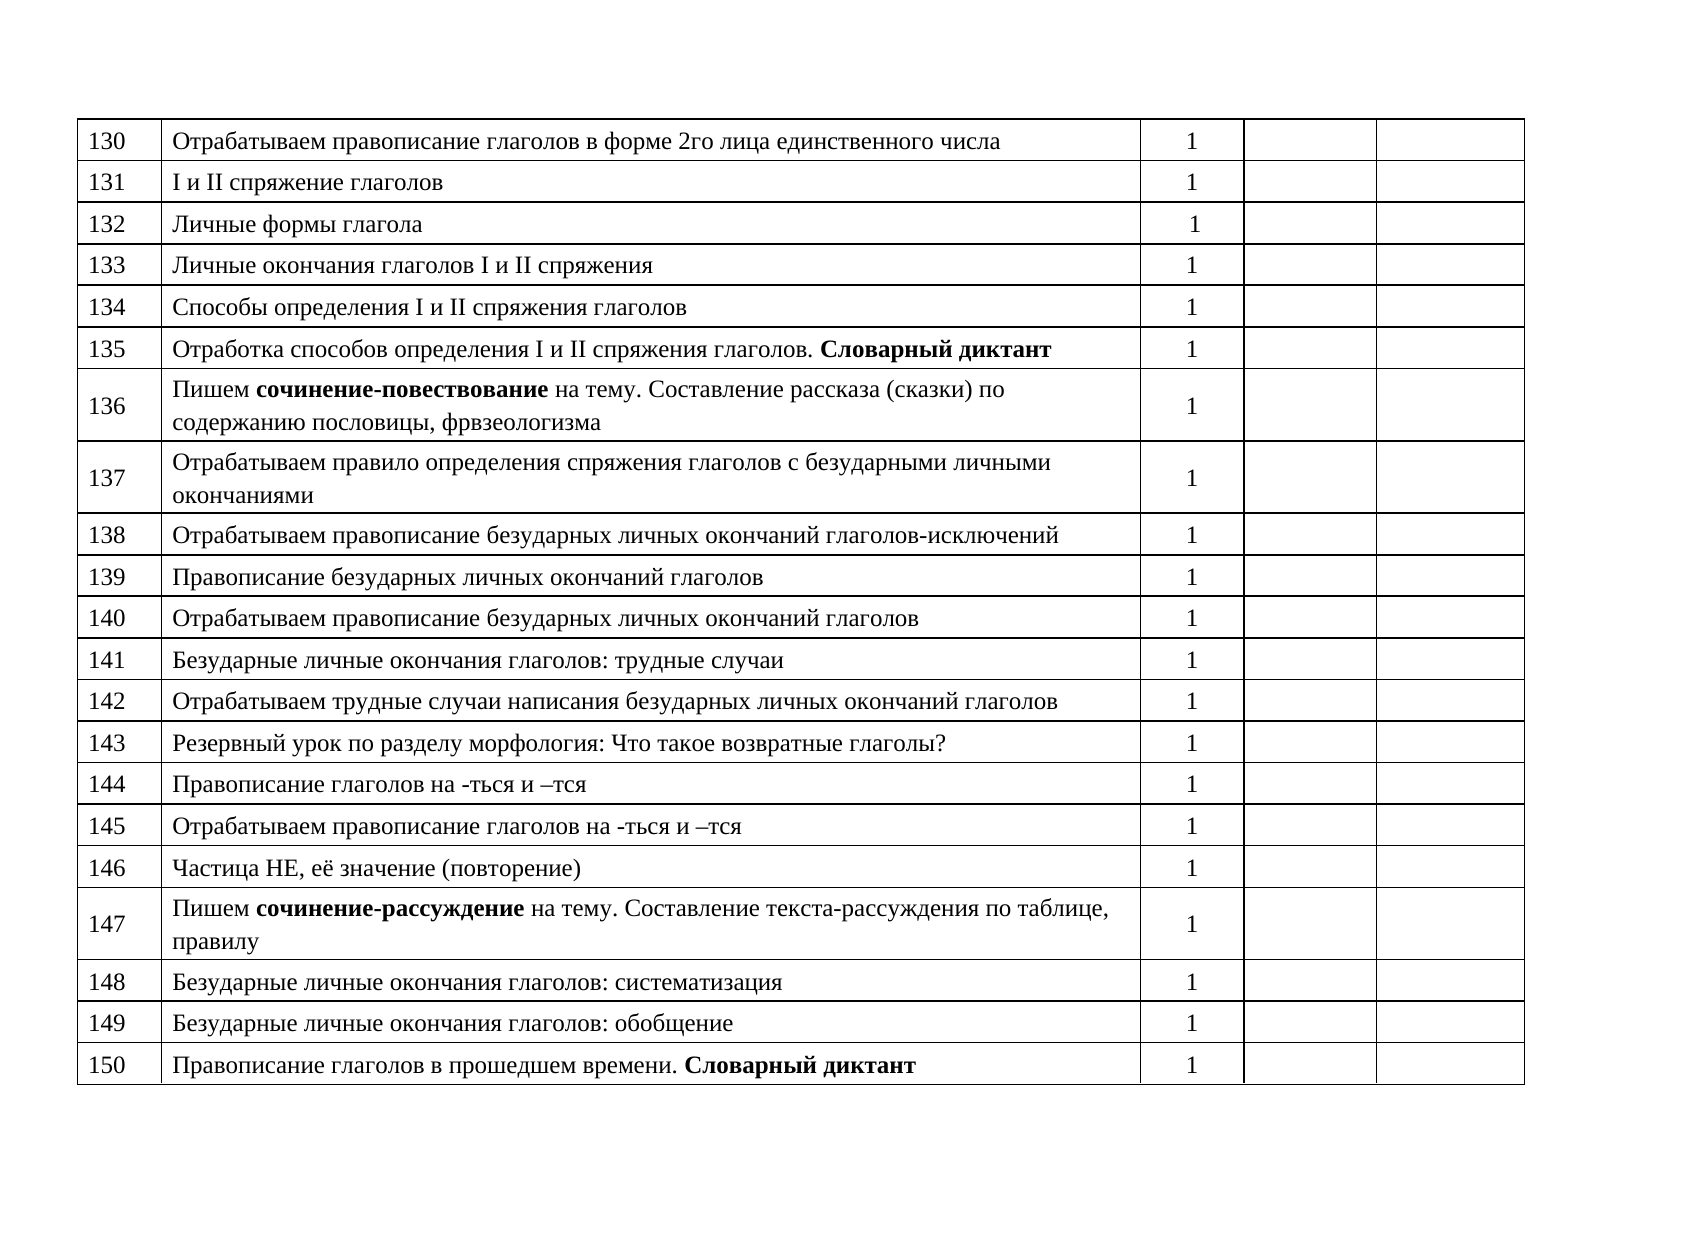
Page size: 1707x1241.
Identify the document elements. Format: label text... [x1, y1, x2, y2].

table_cell 1 [1141, 556, 1243, 595]
table_cell [1245, 888, 1376, 959]
table_cell [1377, 888, 1524, 959]
table_cell Отрабатываем правописание безударных личных окончаний глаголов-исключений [162, 514, 1140, 554]
table_cell Безударные личные окончания глаголов: систематизация [162, 960, 1140, 1000]
table_cell [1245, 597, 1376, 637]
table_cell [1377, 369, 1524, 440]
table_cell 130 [78, 120, 161, 160]
table_cell Частица НЕ, её значение (повторение) [162, 846, 1140, 886]
table_cell 148 [78, 960, 161, 1000]
table_cell 133 [78, 245, 161, 284]
table_cell [1377, 286, 1524, 326]
table_cell 150 [78, 1043, 161, 1083]
table_cell I и II спряжение глаголов [162, 161, 1140, 201]
table_cell [1245, 286, 1376, 326]
table_cell 1 [1141, 120, 1243, 160]
table_cell 137 [78, 442, 161, 512]
table_cell [1377, 328, 1524, 367]
table_cell [1245, 328, 1376, 367]
table_cell 134 [78, 286, 161, 326]
table_cell Правописание глаголов в прошедшем времени. Словарный диктант [162, 1043, 1140, 1083]
table_cell 140 [78, 597, 161, 637]
table_cell Отрабатываем правило определения спряжения глаголов с безударными личными окончаниями [162, 442, 1140, 512]
table_cell [1245, 514, 1376, 554]
table_cell 139 [78, 556, 161, 595]
table_cell [1245, 1043, 1376, 1083]
table_cell Отрабатываем трудные случаи написания безударных личных окончаний глаголов [162, 680, 1140, 720]
table_cell 1 [1141, 514, 1243, 554]
table_cell 1 [1141, 245, 1243, 284]
table_cell Личные формы глагола [162, 203, 1140, 243]
table_cell 132 [78, 203, 161, 243]
table_cell 141 [78, 639, 161, 678]
table_cell [1377, 722, 1524, 762]
table_cell [1377, 203, 1524, 243]
table_cell [1377, 245, 1524, 284]
table_cell Правописание безударных личных окончаний глаголов [162, 556, 1140, 595]
table_cell Резервный урок по разделу морфология: Что такое возвратные глаголы? [162, 722, 1140, 762]
table_cell 1 [1141, 328, 1243, 367]
table_cell [1377, 1002, 1524, 1042]
table_cell 147 [78, 888, 161, 959]
table_cell [1377, 161, 1524, 201]
table_cell 144 [78, 763, 161, 803]
table_cell [1245, 639, 1376, 678]
table_cell [1377, 514, 1524, 554]
table_cell [1245, 1002, 1376, 1042]
table_cell Личные окончания глаголов I и II спряжения [162, 245, 1140, 284]
table_cell 145 [78, 805, 161, 845]
table_cell [1245, 369, 1376, 440]
table_cell [1245, 722, 1376, 762]
table_cell Безударные личные окончания глаголов: трудные случаи [162, 639, 1140, 678]
table_cell [1377, 805, 1524, 845]
table_cell [1377, 597, 1524, 637]
table_cell [1377, 120, 1524, 160]
table_cell Способы определения I и II спряжения глаголов [162, 286, 1140, 326]
table_cell 1 [1141, 846, 1243, 886]
table_cell Отработка способов определения I и II спряжения глаголов. Словарный диктант [162, 328, 1140, 367]
table_cell [1377, 960, 1524, 1000]
table_cell 143 [78, 722, 161, 762]
table_cell Отрабатываем правописание безударных личных окончаний глаголов [162, 597, 1140, 637]
table_cell 1 [1141, 888, 1243, 959]
table_cell 1 [1141, 1002, 1243, 1042]
table_cell [1377, 442, 1524, 512]
table_cell 1 [1141, 639, 1243, 678]
table_cell 138 [78, 514, 161, 554]
table_cell [1245, 960, 1376, 1000]
table_cell 1 [1141, 680, 1243, 720]
table_cell 1 [1141, 369, 1243, 440]
table_cell [1377, 1043, 1524, 1083]
table_cell 1 [1141, 286, 1243, 326]
table_cell [1377, 680, 1524, 720]
table_cell [1245, 120, 1376, 160]
table_cell 1 [1141, 722, 1243, 762]
table_cell [1245, 556, 1376, 595]
table_cell 1 [1141, 960, 1243, 1000]
table_cell [1245, 245, 1376, 284]
table_cell [1377, 556, 1524, 595]
table_cell Безударные личные окончания глаголов: обобщение [162, 1002, 1140, 1042]
table_cell [1245, 203, 1376, 243]
table_cell 1 [1141, 597, 1243, 637]
table_cell 142 [78, 680, 161, 720]
table_cell 131 [78, 161, 161, 201]
table_cell 1 [1141, 805, 1243, 845]
table_cell [1245, 846, 1376, 886]
table_cell 136 [78, 369, 161, 440]
table_cell Пишем сочинение-повествование на тему. Составление рассказа (сказки) по содержанию пословицы, фрвзеологизма [162, 369, 1140, 440]
table_cell Пишем сочинение-рассуждение на тему. Составление текста-рассуждения по таблице, правилу [162, 888, 1140, 959]
table_cell Отрабатываем правописание глаголов в форме 2го лица единственного числа [162, 120, 1140, 160]
table_cell [1245, 680, 1376, 720]
table_cell [1377, 763, 1524, 803]
table_cell 1 [1141, 442, 1243, 512]
table_cell 146 [78, 846, 161, 886]
table_cell [1377, 846, 1524, 886]
table_cell [1245, 805, 1376, 845]
table_cell [1245, 763, 1376, 803]
table_cell 1 [1141, 161, 1243, 201]
table_cell 1 [1141, 1043, 1243, 1083]
table_cell 1 [1141, 203, 1243, 243]
table_cell 149 [78, 1002, 161, 1042]
table_cell Отрабатываем правописание глаголов на -ться и –тся [162, 805, 1140, 845]
table_cell [1245, 442, 1376, 512]
table_cell 135 [78, 328, 161, 367]
table_cell 1 [1141, 763, 1243, 803]
table_cell [1377, 639, 1524, 678]
table_cell Правописание глаголов на -ться и –тся [162, 763, 1140, 803]
table_cell [1245, 161, 1376, 201]
